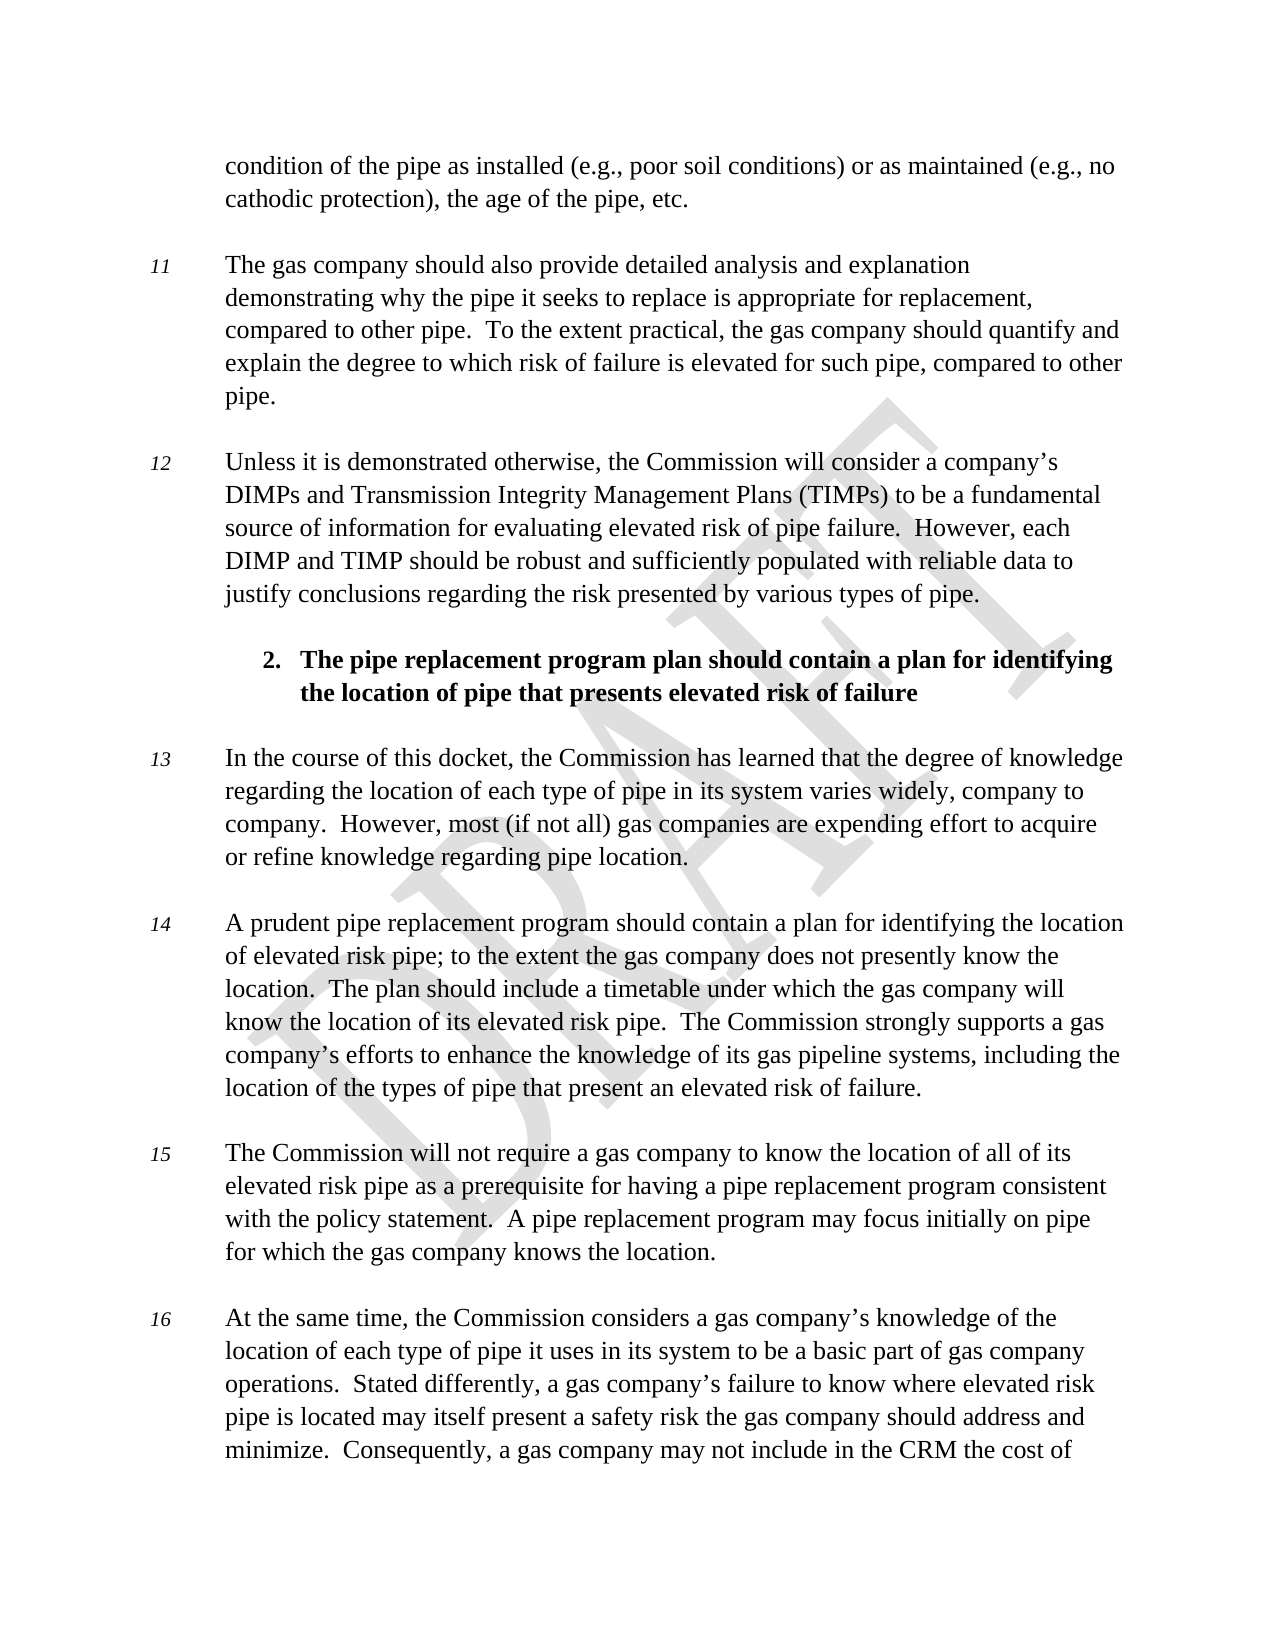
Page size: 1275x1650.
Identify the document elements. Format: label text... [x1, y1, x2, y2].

list The pipe replacement program plan should contain a plan for identifying the location of pipe that presents elevated risk of failure [262, 644, 1125, 707]
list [150, 150, 1125, 213]
list A prudent pipe replacement program should contain a plan for identifying the location of elevated risk pipe; to the extent the gas company does not presently know the location. The plan should include a timetable under which the gas company will know the location of its elevated risk pipe. The Commission strongly supports a gas company’s efforts to enhance the knowledge of its gas pipeline systems, including the location of the types of pipe that present an elevated risk of failure. [150, 907, 1125, 1102]
list The gas company should also provide detailed analysis and explanation demonstrating why the pipe it seeks to replace is appropriate for replacement, compared to other pipe. To the extent practical, the gas company should quantify and explain the degree to which risk of failure is elevated for such pipe, compared to other pipe. [150, 249, 1125, 410]
list The Commission will not require a gas company to know the location of all of its elevated risk pipe as a prerequisite for having a pipe replacement program consistent with the policy statement. A pipe replacement program may focus initially on pipe for which the gas company knows the location. [150, 1137, 1125, 1266]
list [150, 1302, 1125, 1464]
list In the course of this docket, the Commission has learned that the degree of knowledge regarding the location of each type of pipe in its system varies widely, company to company. However, most (if not all) gas companies are expending effort to acquire or refine knowledge regarding pipe location. [150, 742, 1125, 871]
list Unless it is demonstrated otherwise, the Commission will consider a company’s DIMPs and Transmission Integrity Management Plans (TIMPs) to be a fundamental source of information for evaluating elevated risk of pipe failure. However, each DIMP and TIMP should be robust and sufficiently populated with reliable data to justify conclusions regarding the risk presented by various types of pipe. [150, 446, 1125, 608]
